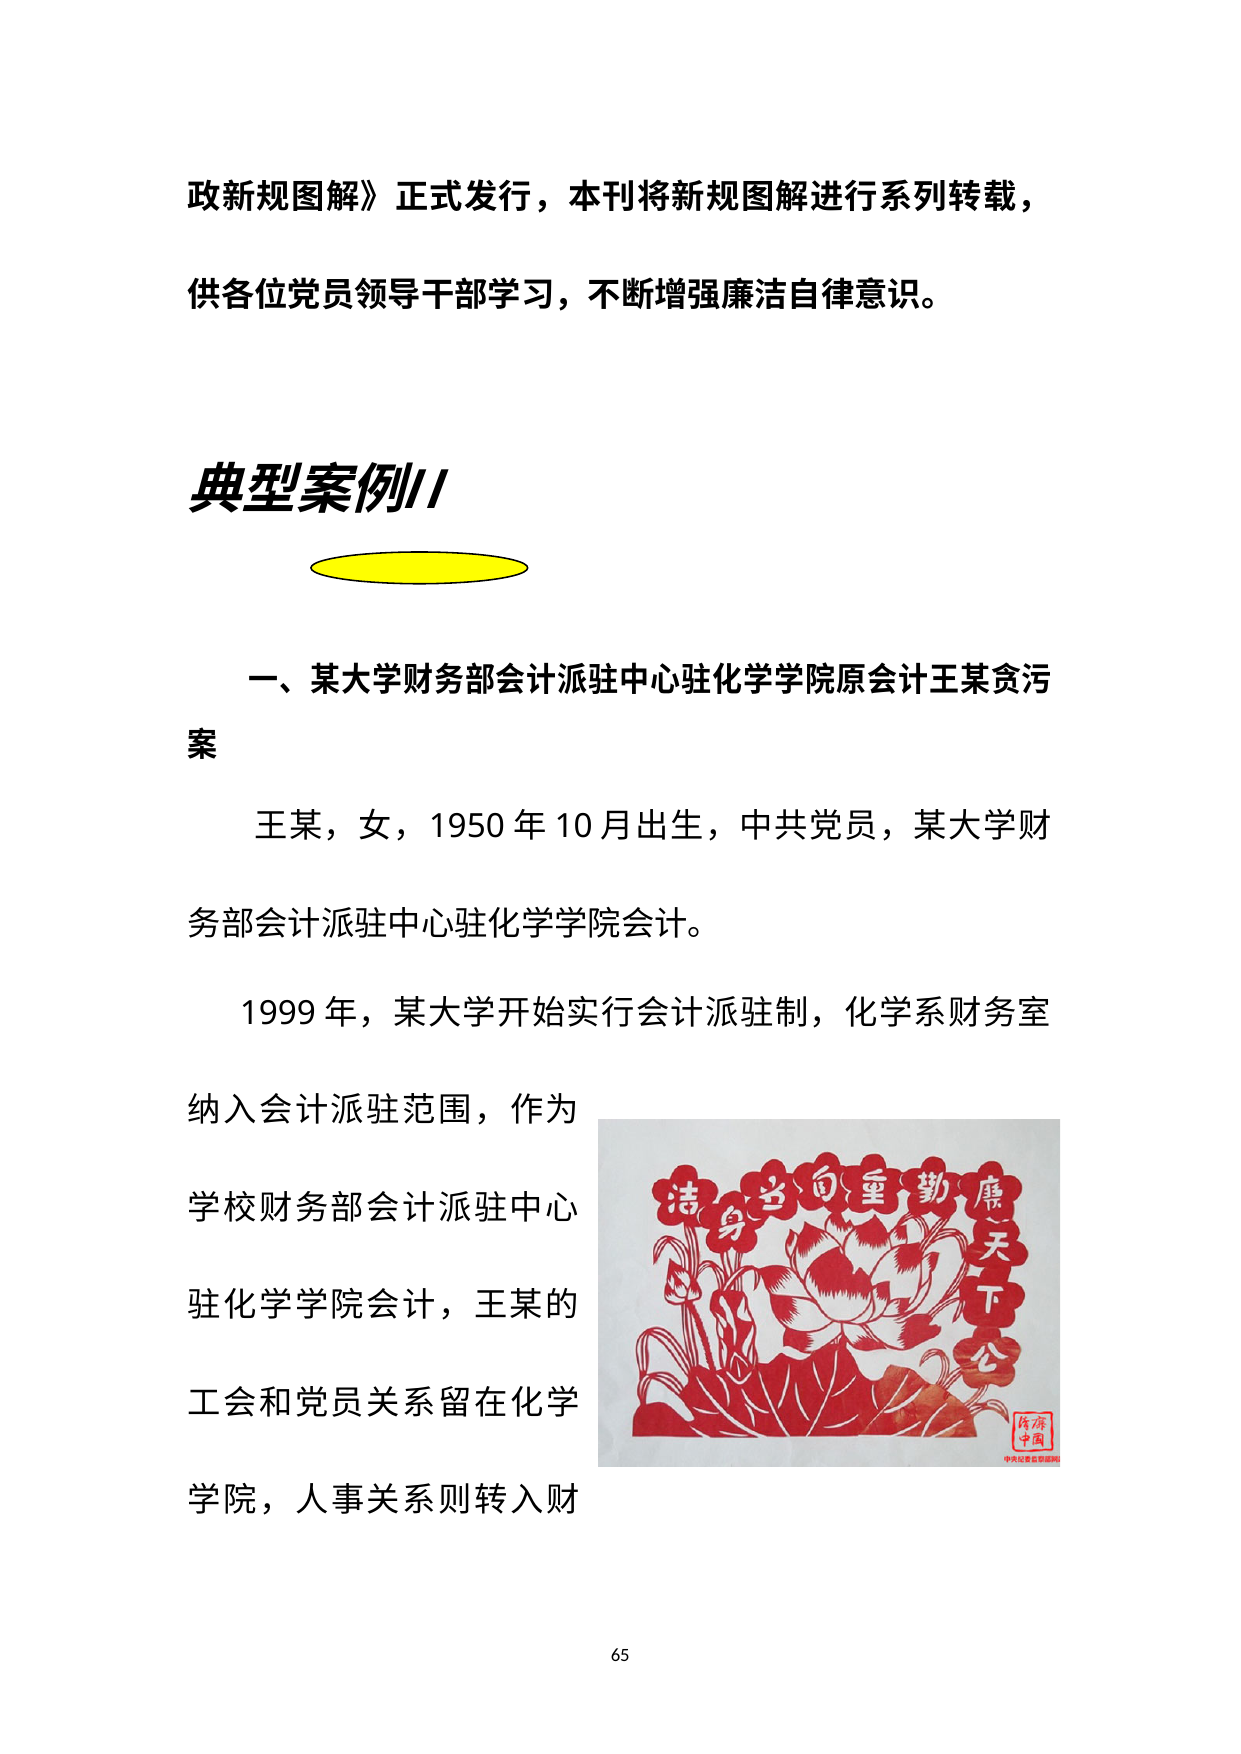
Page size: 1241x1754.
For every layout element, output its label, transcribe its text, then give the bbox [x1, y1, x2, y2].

text 王某，女，1950年10月出生，中共党员，某大学财务部会计派驻中心驻化学学院会计。 [187, 791, 1053, 953]
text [187, 977, 1053, 1530]
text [187, 162, 1053, 324]
text 典型案例// [187, 436, 1053, 534]
picture [598, 1119, 1061, 1467]
subtitle 一、某大学财务部会计派驻中心驻化学学院原会计王某贪污案 [187, 644, 1053, 774]
